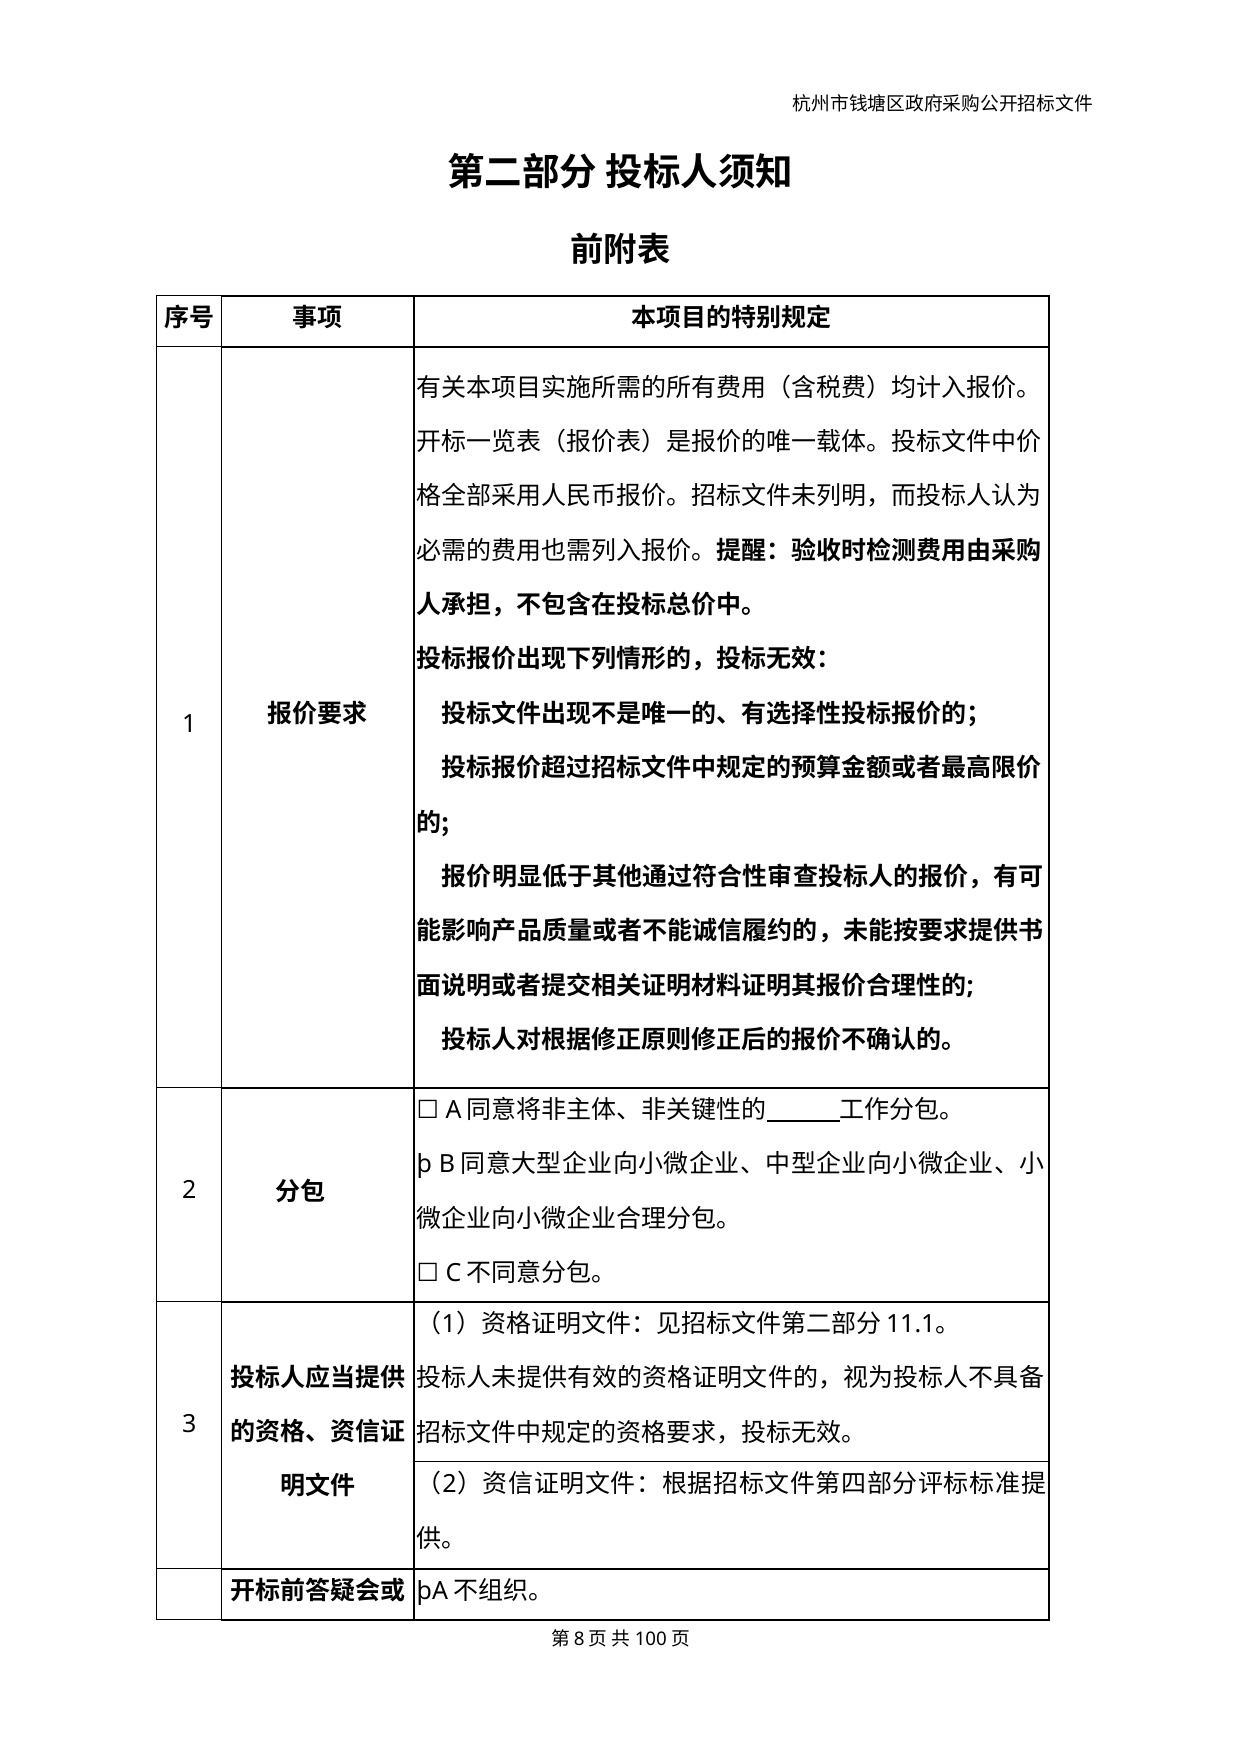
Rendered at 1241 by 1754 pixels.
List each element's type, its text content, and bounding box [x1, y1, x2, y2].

table_cell 投标人应当提供的资格、资信证明文件 [222, 1303, 413, 1568]
table_header 序号 [157, 296, 221, 346]
table_cell 开标前答疑会或现场考察 [222, 1570, 413, 1619]
text 前附表 [148, 223, 1092, 271]
table_header 本项目的特别规定 [415, 297, 1048, 346]
table_cell A同意将非主体、非关键性的 工作分包。 B同意大型企业向小微企业、中型企业向小微企业、小微企业向小微企业合理分包。 C不同意分包。 [415, 1089, 1048, 1301]
table_cell 4 [157, 1569, 221, 1619]
table_cell 报价要求 [222, 348, 413, 1087]
table_header 事项 [222, 297, 413, 346]
table_cell （1）资格证明文件：见招标文件第二部分11.1。 投标人未提供有效的资格证明文件的，视为投标人不具备招标文件中规定的资格要求，投标无效。 [415, 1303, 1048, 1461]
table_cell 1 [157, 347, 221, 1087]
table_cell 3 [157, 1302, 221, 1568]
table_cell 分包 [222, 1089, 413, 1301]
text 第二部分 投标人须知 [148, 141, 1092, 196]
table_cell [415, 1570, 1048, 1619]
table_cell 有关本项目实施所需的所有费用（含税费）均计入报价。开标一览表（报价表）是报价的唯一载体。投标文件中价格全部采用人民币报价。招标文件未列明，而投标人认为必需的费用也需列入报价。提醒：验收时检测费用由采购人承担，不包含在投标总价中。 投标报价出现下列情形的，投标无效： 投标文件出现不是唯一的、有选择性投标报价的； 投标报价超过招标文件中规定的预算金额或者最高限价的; 报价明显低于其他通过符合性审查投标人的报价，有可能影响产品质量或者不能诚信履约的，未能按要求提供书面说明或者提交相关证明材料证明其报价合理性的; 投标人对根据修正原则修正后的报价不确认的。 [415, 348, 1048, 1087]
table_cell （2）资信证明文件：根据招标文件第四部分评标标准提供。 [415, 1462, 1048, 1568]
table_cell 2 [157, 1088, 221, 1301]
